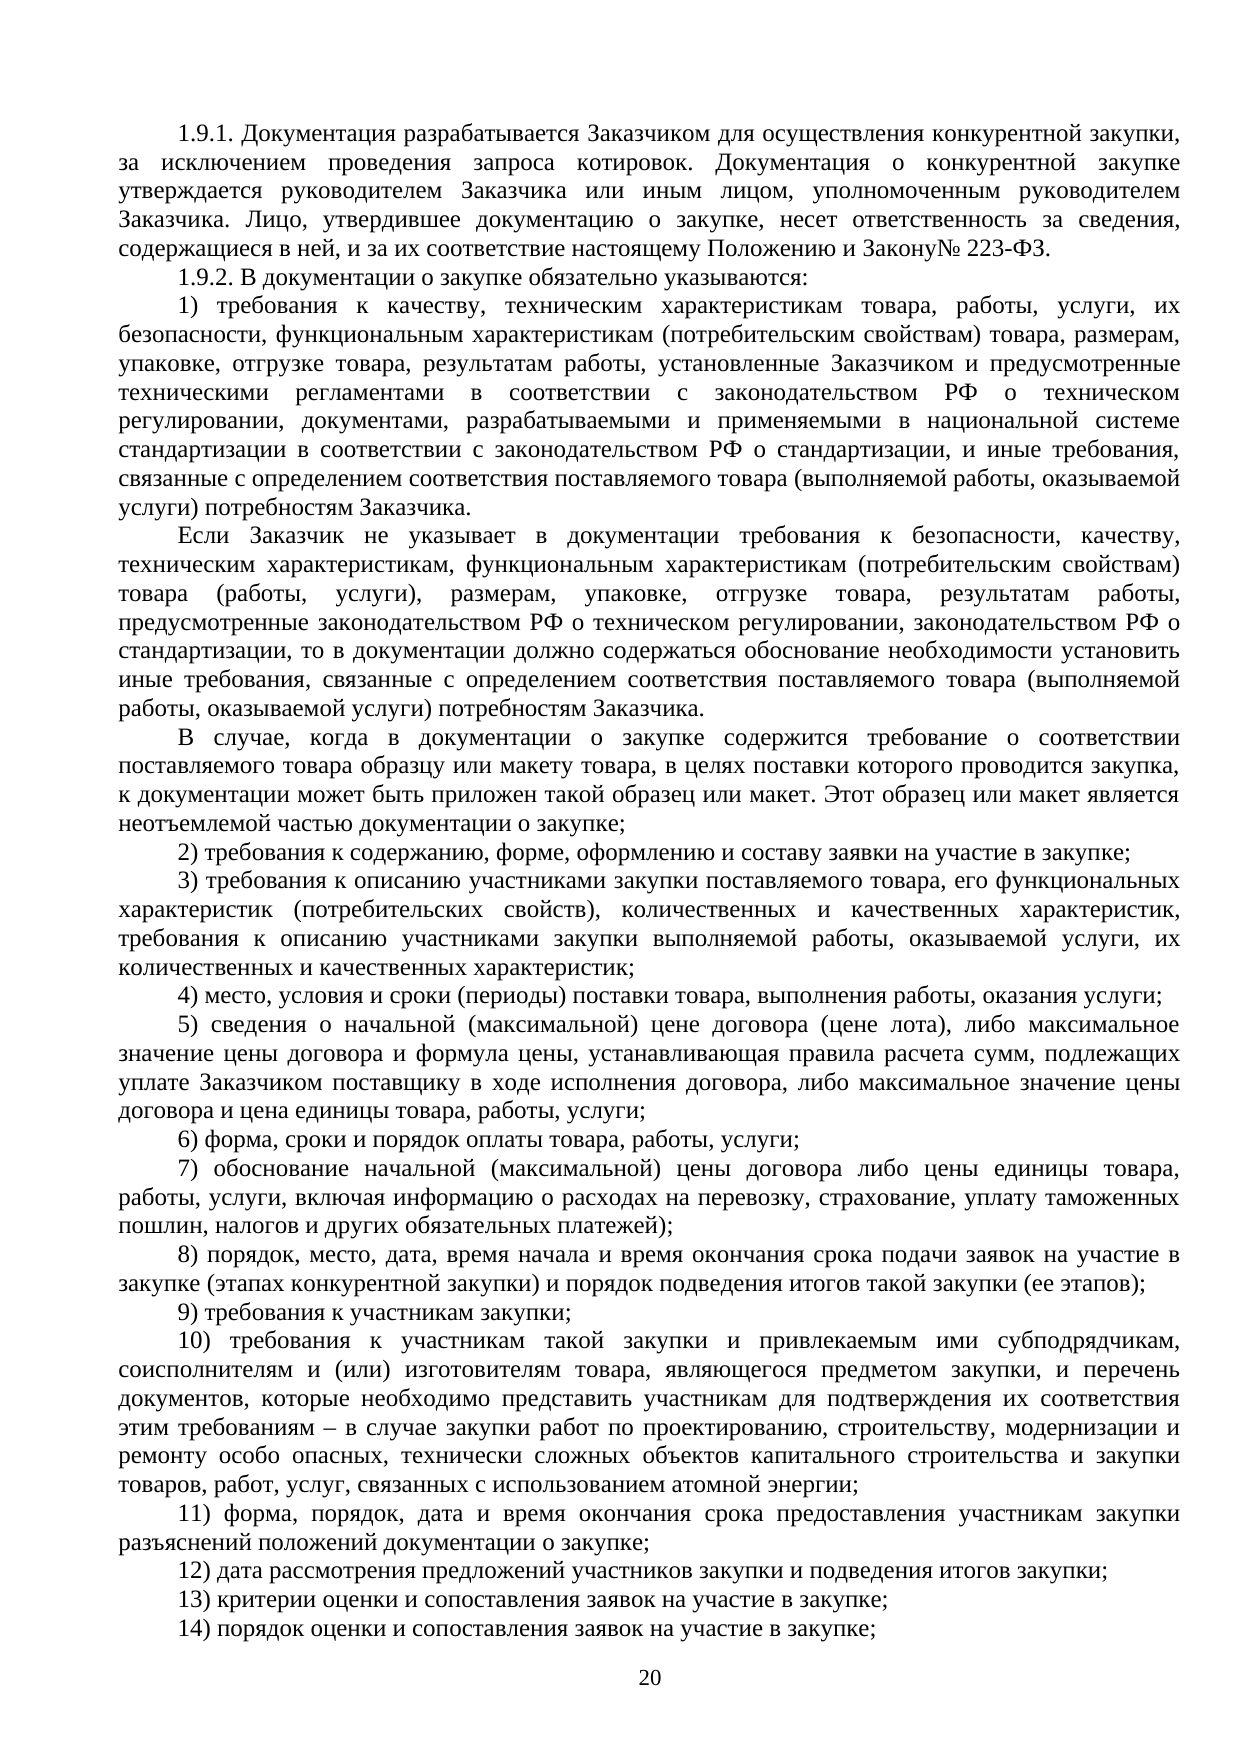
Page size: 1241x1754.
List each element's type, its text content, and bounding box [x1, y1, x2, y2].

text 8) порядок, место, дата, время начала и время окончания срока подачи заявок на участие в закупке (этапах конкурентной закупки) и порядок подведения итогов такой закупки (ее этапов); [118, 1239, 1181, 1297]
text 1) требования к качеству, техническим характеристикам товара, работы, услуги, их безопасности, функциональным характеристикам (потребительским свойствам) товара, размерам, упаковке, отгрузке товара, результатам работы, установленные Заказчиком и предусмотренные техническими регламентами в соответствии с законодательством РФ о техническом регулировании, документами, разрабатываемыми и применяемыми в национальной системе стандартизации в соответствии с законодательством РФ о стандартизации, и иные требования, связанные с определением соответствия поставляемого товара (выполняемой работы, оказываемой услуги) потребностям Заказчика. [118, 291, 1181, 521]
text Если Заказчик не указывает в документации требования к безопасности, качеству, техническим характеристикам, функциональным характеристикам (потребительским свойствам) товара (работы, услуги), размерам, упаковке, отгрузке товара, результатам работы, предусмотренные законодательством РФ о техническом регулировании, законодательством РФ о стандартизации, то в документации должно содержаться обоснование необходимости установить иные требования, связанные с определением соответствия поставляемого товара (выполняемой работы, оказываемой услуги) потребностям Заказчика. [118, 521, 1181, 722]
text 2) требования к содержанию, форме, оформлению и составу заявки на участие в закупке; [118, 837, 1181, 866]
text 13) критерии оценки и сопоставления заявок на участие в закупке; [118, 1584, 1181, 1613]
text 11) форма, порядок, дата и время окончания срока предоставления участникам закупки разъяснений положений документации о закупке; [118, 1498, 1181, 1556]
text 5) сведения о начальной (максимальной) цене договора (цене лота), либо максимальное значение цены договора и формула цены, устанавливающая правила расчета сумм, подлежащих уплате Заказчиком поставщику в ходе исполнения договора, либо максимальное значение цены договора и цена единицы товара, работы, услуги; [118, 1009, 1181, 1124]
text 14) порядок оценки и сопоставления заявок на участие в закупке; [118, 1613, 1181, 1642]
text 1.9.1. Документация разрабатывается Заказчиком для осуществления конкурентной закупки, за исключением проведения запроса котировок. Документация о конкурентной закупке утверждается руководителем Заказчика или иным лицом, уполномоченным руководителем Заказчика. Лицо, утвердившее документацию о закупке, несет ответственность за сведения, содержащиеся в ней, и за их соответствие настоящему Положению и Закону№ 223-ФЗ. [118, 118, 1181, 262]
text 9) требования к участникам закупки; [118, 1297, 1181, 1326]
text 7) обоснование начальной (максимальной) цены договора либо цены единицы товара, работы, услуги, включая информацию о расходах на перевозку, страхование, уплату таможенных пошлин, налогов и других обязательных платежей); [118, 1153, 1181, 1239]
text 12) дата рассмотрения предложений участников закупки и подведения итогов закупки; [118, 1556, 1181, 1584]
text 1.9.2. В документации о закупке обязательно указываются: [118, 262, 1181, 291]
text 6) форма, сроки и порядок оплаты товара, работы, услуги; [118, 1124, 1181, 1153]
text 3) требования к описанию участниками закупки поставляемого товара, его функциональных характеристик (потребительских свойств), количественных и качественных характеристик, требования к описанию участниками закупки выполняемой работы, оказываемой услуги, их количественных и качественных характеристик; [118, 866, 1181, 981]
text 10) требования к участникам такой закупки и привлекаемым ими субподрядчикам, соисполнителям и (или) изготовителям товара, являющегося предметом закупки, и перечень документов, которые необходимо представить участникам для подтверждения их соответствия этим требованиям – в случае закупки работ по проектированию, строительству, модернизации и ремонту особо опасных, технически сложных объектов капитального строительства и закупки товаров, работ, услуг, связанных с использованием атомной энергии; [118, 1326, 1181, 1498]
text В случае, когда в документации о закупке содержится требование о соответствии поставляемого товара образцу или макету товара, в целях поставки которого проводится закупка, к документации может быть приложен такой образец или макет. Этот образец или макет является неотъемлемой частью документации о закупке; [118, 722, 1181, 837]
text 4) место, условия и сроки (периоды) поставки товара, выполнения работы, оказания услуги; [118, 981, 1181, 1009]
